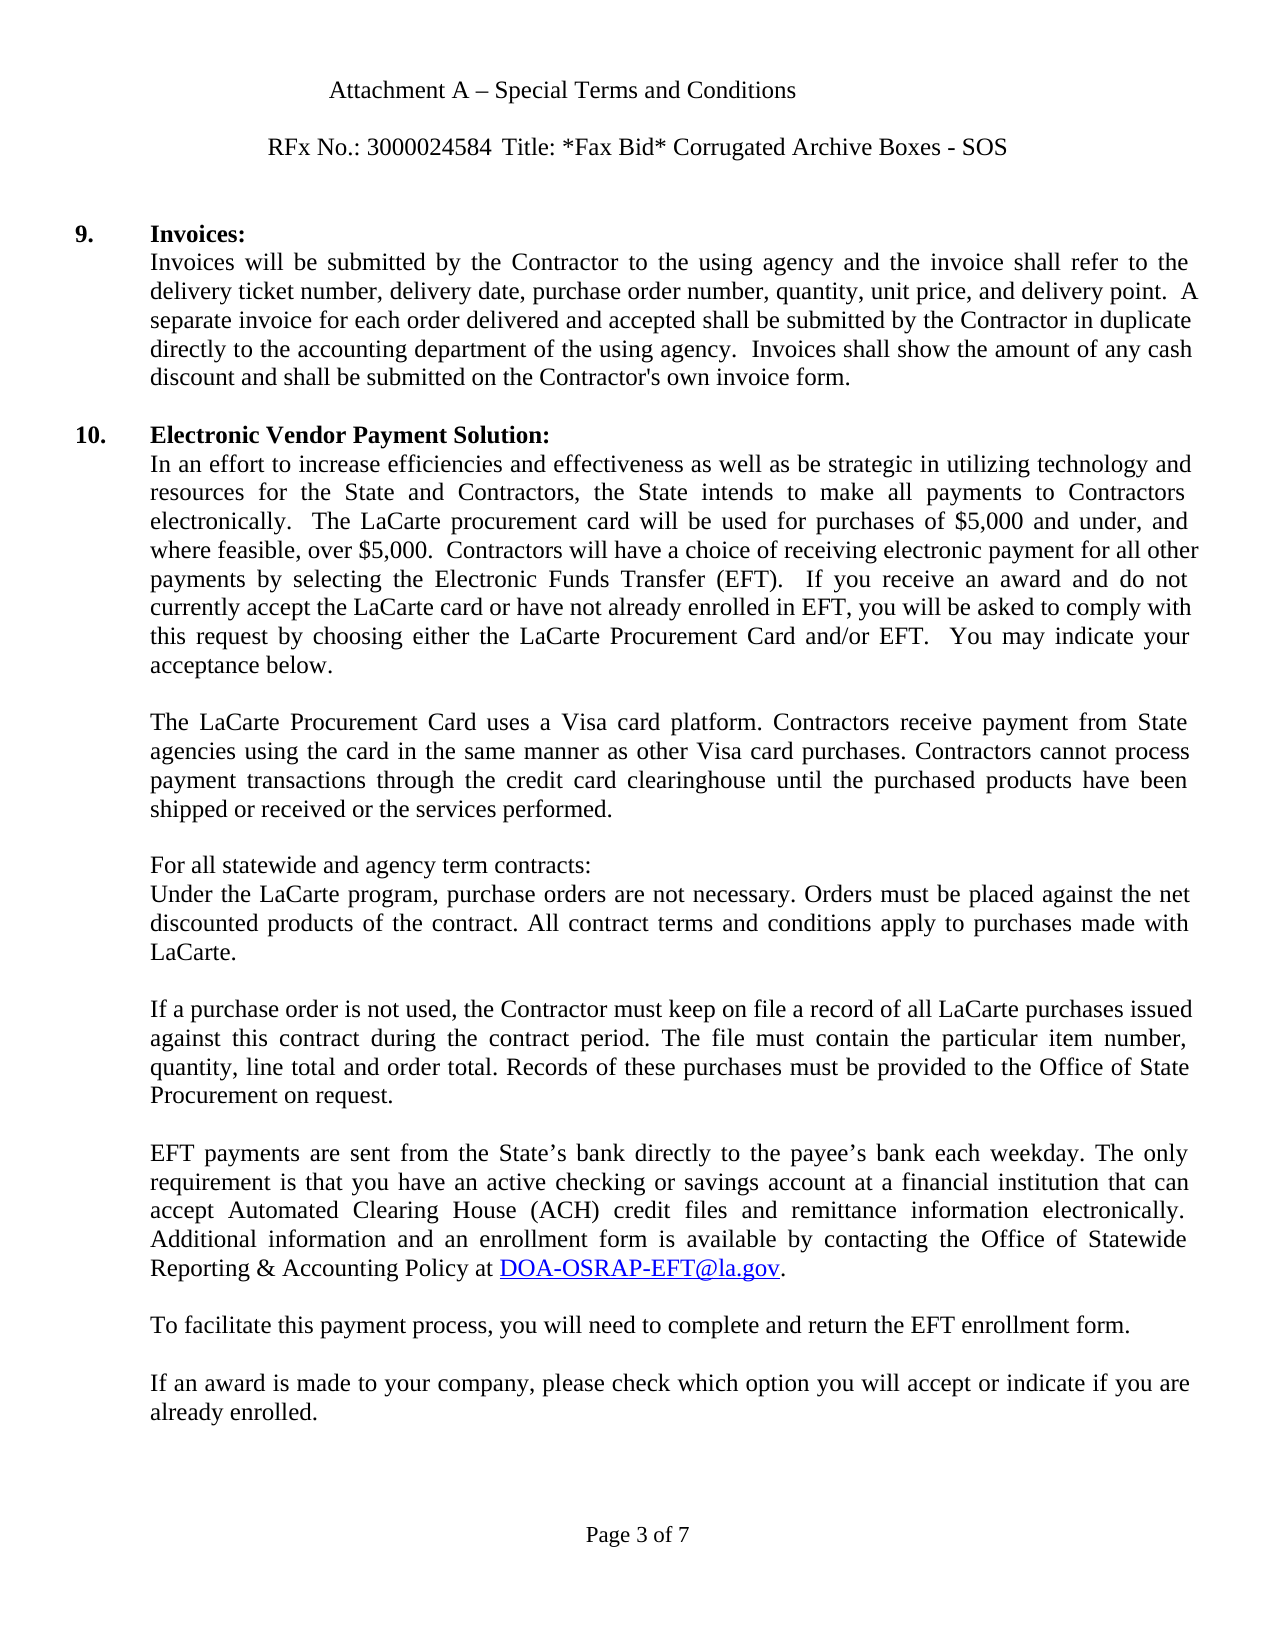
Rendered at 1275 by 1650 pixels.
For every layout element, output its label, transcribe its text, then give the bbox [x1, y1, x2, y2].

list If a purchase order is not used, the Contractor must keep on file a record of all LaCarte purchases issued against this contract during the contract period. The file must contain the particular item number, quantity, line total and order total. Records of these purchases must be provided to the Office of State Procurement on request. [131, 994, 1200, 1109]
list EFT payments are sent from the State’s bank directly to the payee’s bank each weekday. The only requirement is that you have an active checking or savings account at a financial institution that can accept Automated Clearing House (ACH) credit files and remittance information electronically. Additional information and an enrollment form is available by contacting the Office of Statewide Reporting & Accounting Policy at DOA-OSRAP-EFT@la.gov. [131, 1138, 1200, 1282]
list The LaCarte Procurement Card uses a Visa card platform. Contractors receive payment from State agencies using the card in the same manner as other Visa card purchases. Contractors cannot process payment transactions through the credit card clearinghouse until the purchased products have been shipped or received or the services performed. [131, 707, 1200, 822]
list If an award is made to your company, please check which option you will accept or indicate if you are already enrolled. [131, 1368, 1200, 1426]
list To facilitate this payment process, you will need to complete and return the EFT enrollment form. [131, 1311, 1200, 1339]
list Invoices: [75, 219, 1200, 247]
list Under the LaCarte program, purchase orders are not necessary. Orders must be placed against the net discounted products of the contract. All contract terms and conditions apply to purchases made with LaCarte. [131, 879, 1200, 966]
list Invoices will be submitted by the Contractor to the using agency and the invoice shall refer to the delivery ticket number, delivery date, purchase order number, quantity, unit price, and delivery point. A separate invoice for each order delivered and accepted shall be submitted by the Contractor in duplicate directly to the accounting department of the using agency. Invoices shall show the amount of any cash discount and shall be submitted on the Contractor's own invoice form. [131, 247, 1200, 391]
list In an effort to increase efficiencies and effectiveness as well as be strategic in utilizing technology and resources for the State and Contractors, the State intends to make all payments to Contractors electronically. The LaCarte procurement card will be used for purchases of $5,000 and under, and where feasible, over $5,000. Contractors will have a choice of receiving electronic payment for all other payments by selecting the Electronic Funds Transfer (EFT). If you receive an award and do not currently accept the LaCarte card or have not already enrolled in EFT, you will be asked to comply with this request by choosing either the LaCarte Procurement Card and/or EFT. You may indicate your acceptance below. [131, 449, 1200, 679]
list Electronic Vendor Payment Solution: [75, 420, 1200, 449]
list For all statewide and agency term contracts: [131, 851, 1200, 879]
